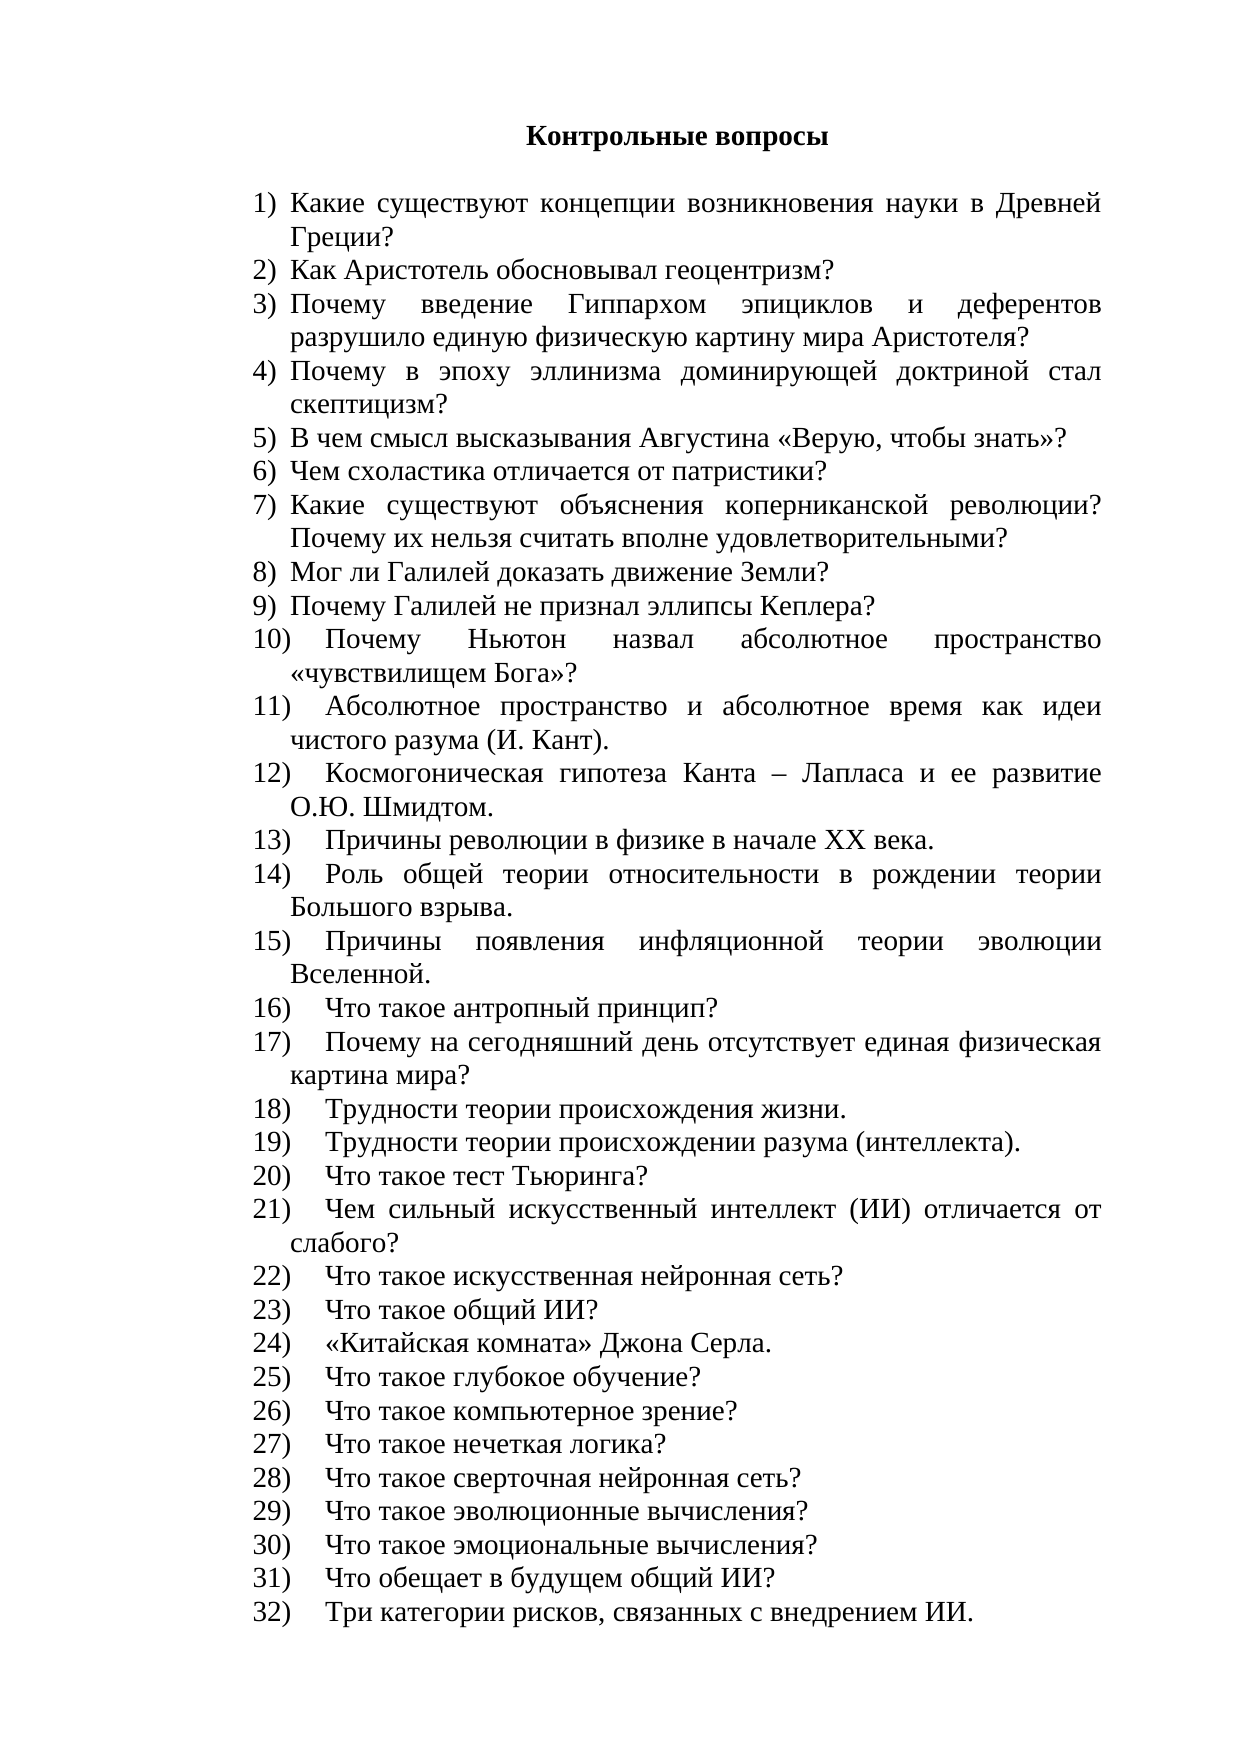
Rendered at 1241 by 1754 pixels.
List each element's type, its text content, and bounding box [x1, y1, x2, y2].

list Трудности теории происхождении разума (интеллекта). [252, 1124, 1102, 1158]
list Почему Ньютон назвал абсолютное пространство «чувствилищем Бога»? [252, 621, 1102, 688]
list Что такое глубокое обучение? [252, 1359, 1102, 1393]
list Как Аристотель обосновывал геоцентризм? [252, 252, 1102, 286]
list Мог ли Галилей доказать движение Земли? [252, 554, 1102, 588]
list Почему в эпоху эллинизма доминирующей доктриной стал скептицизм? [252, 353, 1102, 420]
list Три категории рисков, связанных с внедрением ИИ. [252, 1594, 1102, 1627]
list Какие существуют объяснения коперниканской революции? Почему их нельзя считать вполне удовлетворительными? [252, 487, 1102, 554]
text Контрольные вопросы [252, 118, 1102, 152]
list В чем смысл высказывания Августина «Верую, чтобы знать»? [252, 420, 1102, 453]
list Что обещает в будущем общий ИИ? [252, 1560, 1102, 1594]
list Что такое общий ИИ? [252, 1292, 1102, 1326]
list Почему Галилей не признал эллипсы Кеплера? [252, 588, 1102, 621]
list Почему введение Гиппархом эпициклов и деферентов разрушило единую физическую картину мира Аристотеля? [252, 286, 1102, 353]
list Что такое сверточная нейронная сеть? [252, 1460, 1102, 1493]
list Космогоническая гипотеза Канта – Лапласа и ее развитие О.Ю. Шмидтом. [252, 755, 1102, 822]
list Какие существуют концепции возникновения науки в Древней Греции? [252, 185, 1102, 252]
list Что такое эволюционные вычисления? [252, 1493, 1102, 1527]
list Чем сильный искусственный интеллект (ИИ) отличается от слабого? [252, 1191, 1102, 1258]
list Что такое нечеткая логика? [252, 1426, 1102, 1460]
list Причины появления инфляционной теории эволюции Вселенной. [252, 923, 1102, 990]
list Что такое эмоциональные вычисления? [252, 1527, 1102, 1560]
list Что такое тест Тьюринга? [252, 1158, 1102, 1191]
list Абсолютное пространство и абсолютное время как идеи чистого разума (И. Кант). [252, 688, 1102, 755]
list Роль общей теории относительности в рождении теории Большого взрыва. [252, 856, 1102, 923]
list Что такое антропный принцип? [252, 990, 1102, 1024]
list Что такое компьютерное зрение? [252, 1393, 1102, 1426]
list Трудности теории происхождения жизни. [252, 1091, 1102, 1124]
list Причины революции в физике в начале ХХ века. [252, 822, 1102, 856]
list Что такое искусственная нейронная сеть? [252, 1258, 1102, 1292]
list Чем схоластика отличается от патристики? [252, 453, 1102, 487]
list Почему на сегодняшний день отсутствует единая физическая картина мира? [252, 1024, 1102, 1091]
list «Китайская комната» Джона Серла. [252, 1326, 1102, 1359]
